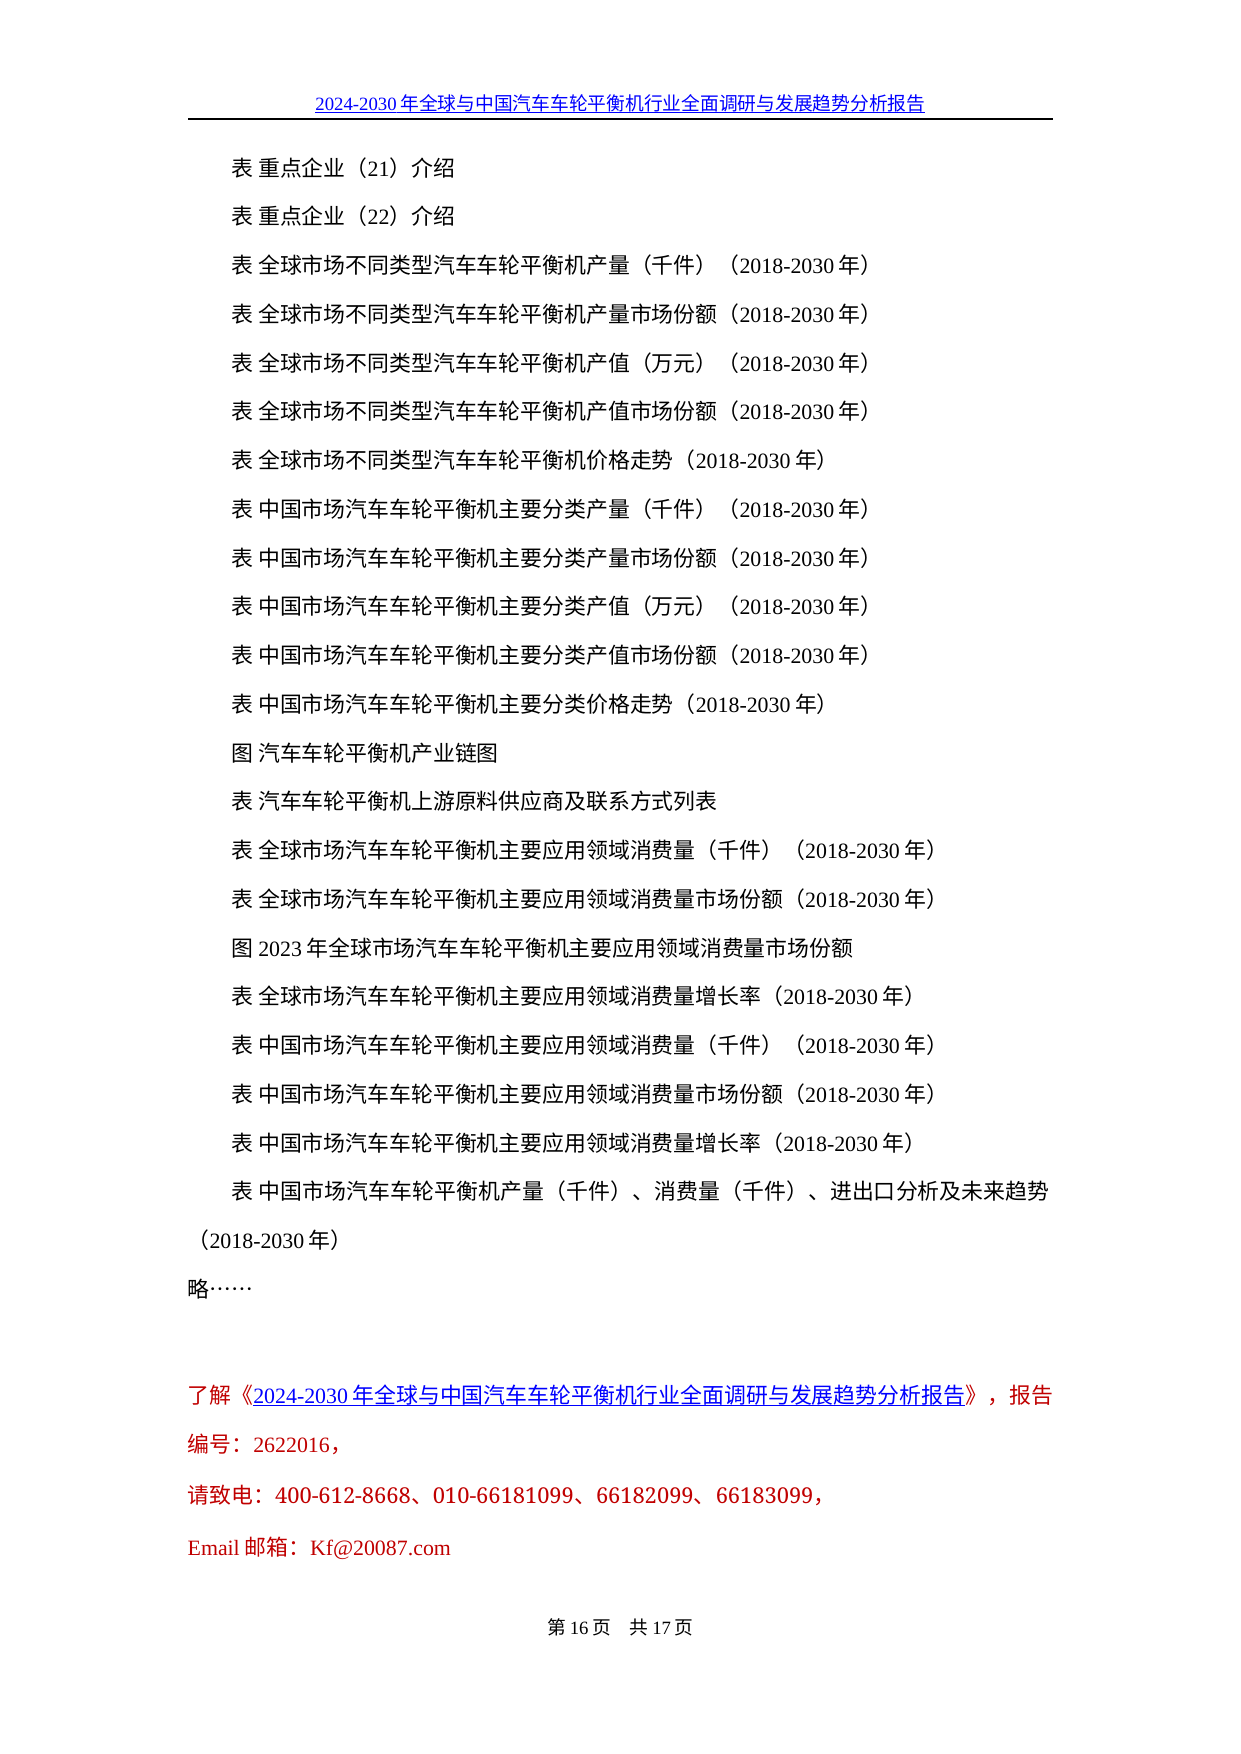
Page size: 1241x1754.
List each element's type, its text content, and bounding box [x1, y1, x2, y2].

text 了解《2024-2030年全球与中国汽车车轮平衡机行业全面调研与发展趋势分析报告》，报告编号：2622016， [187, 1378, 1053, 1459]
text Email邮箱：Kf@20087.com [187, 1530, 1053, 1562]
text 请致电：400-612-8668、010-66181099、66182099、66183099， [187, 1478, 1053, 1511]
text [187, 150, 1053, 1304]
